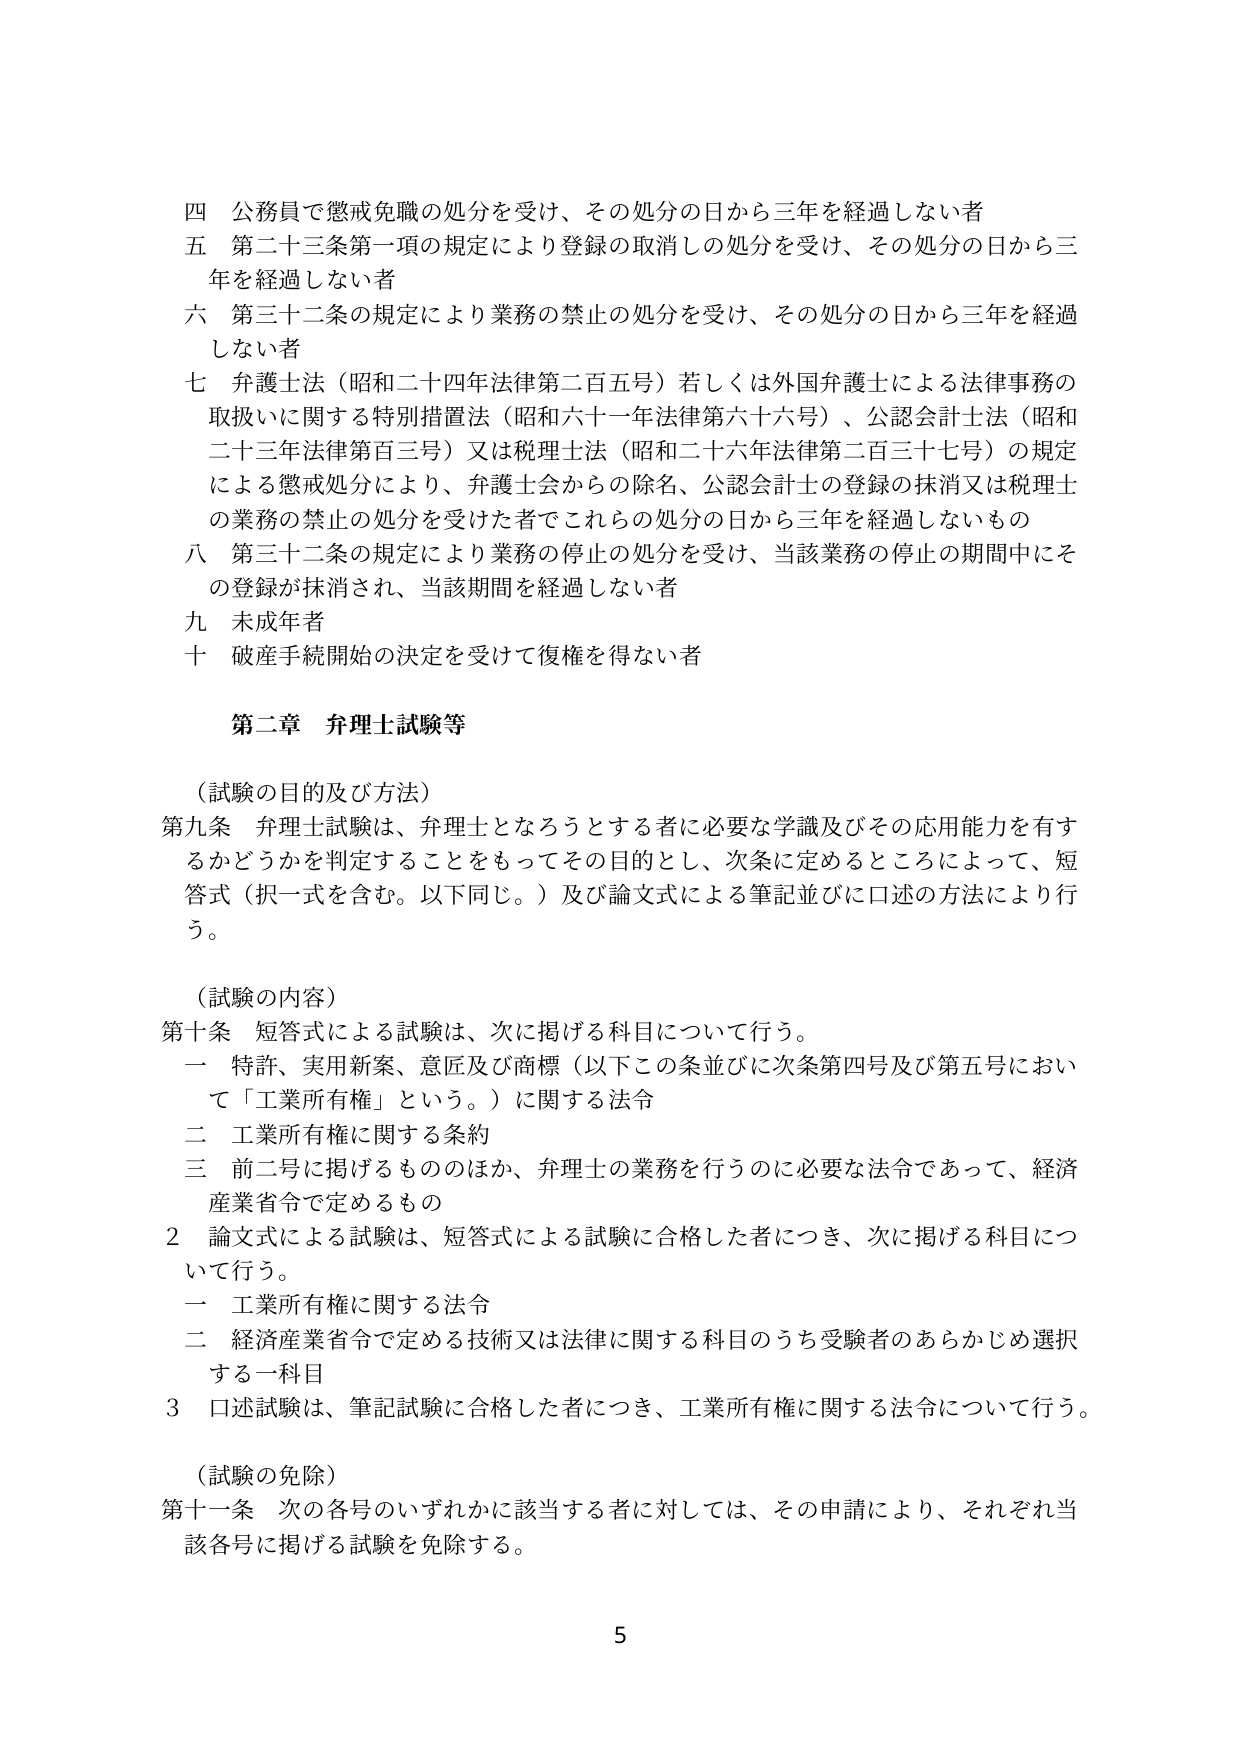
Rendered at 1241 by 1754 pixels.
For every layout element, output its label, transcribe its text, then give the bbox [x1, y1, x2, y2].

text （試験の内容） [184, 979, 1079, 1014]
text 五 第二十三条第一項の規定により登録の取消しの処分を受け、その処分の日から三年を経過しない者 [184, 228, 1079, 296]
text 第二章 弁理士試験等 [230, 706, 1079, 740]
text （試験の目的及び方法） [184, 774, 1079, 809]
text 八 第三十二条の規定により業務の停止の処分を受け、当該業務の停止の期間中にその登録が抹消され、当該期間を経過しない者 [184, 535, 1079, 604]
text 三 前二号に掲げるもののほか、弁理士の業務を行うのに必要な法令であって、経済産業省令で定めるもの [184, 1150, 1079, 1219]
text 四 公務員で懲戒免職の処分を受け、その処分の日から三年を経過しない者 [184, 194, 1079, 228]
text 第十条 短答式による試験は、次に掲げる科目について行う。 [161, 1014, 1079, 1048]
text 十 破産手続開始の決定を受けて復権を得ない者 [184, 638, 1079, 672]
text （試験の免除） [184, 1458, 1079, 1492]
text 九 未成年者 [184, 604, 1079, 638]
text 一 特許、実用新案、意匠及び商標（以下この条並びに次条第四号及び第五号において「工業所有権」という。）に関する法令 [184, 1048, 1079, 1116]
text 第十一条 次の各号のいずれかに該当する者に対しては、その申請により、それぞれ当該各号に掲げる試験を免除する。 [161, 1492, 1079, 1560]
text 二 経済産業省令で定める技術又は法律に関する科目のうち受験者のあらかじめ選択する一科目 [184, 1321, 1079, 1389]
text ３ 口述試験は、筆記試験に合格した者につき、工業所有権に関する法令について行う。 [161, 1389, 1079, 1424]
text 六 第三十二条の規定により業務の禁止の処分を受け、その処分の日から三年を経過しない者 [184, 296, 1079, 364]
text 二 工業所有権に関する条約 [184, 1116, 1079, 1150]
text 七 弁護士法（昭和二十四年法律第二百五号）若しくは外国弁護士による法律事務の取扱いに関する特別措置法（昭和六十一年法律第六十六号）、公認会計士法（昭和二十三年法律第百三号）又は税理士法（昭和二十六年法律第二百三十七号）の規定による懲戒処分により、弁護士会からの除名、公認会計士の登録の抹消又は税理士の業務の禁止の処分を受けた者でこれらの処分の日から三年を経過しないもの [184, 364, 1079, 535]
text 一 工業所有権に関する法令 [184, 1287, 1079, 1321]
text ２ 論文式による試験は、短答式による試験に合格した者につき、次に掲げる科目について行う。 [161, 1219, 1079, 1287]
text 第九条 弁理士試験は、弁理士となろうとする者に必要な学識及びその応用能力を有するかどうかを判定することをもってその目的とし、次条に定めるところによって、短答式（択一式を含む。以下同じ。）及び論文式による筆記並びに口述の方法により行う。 [161, 809, 1079, 945]
